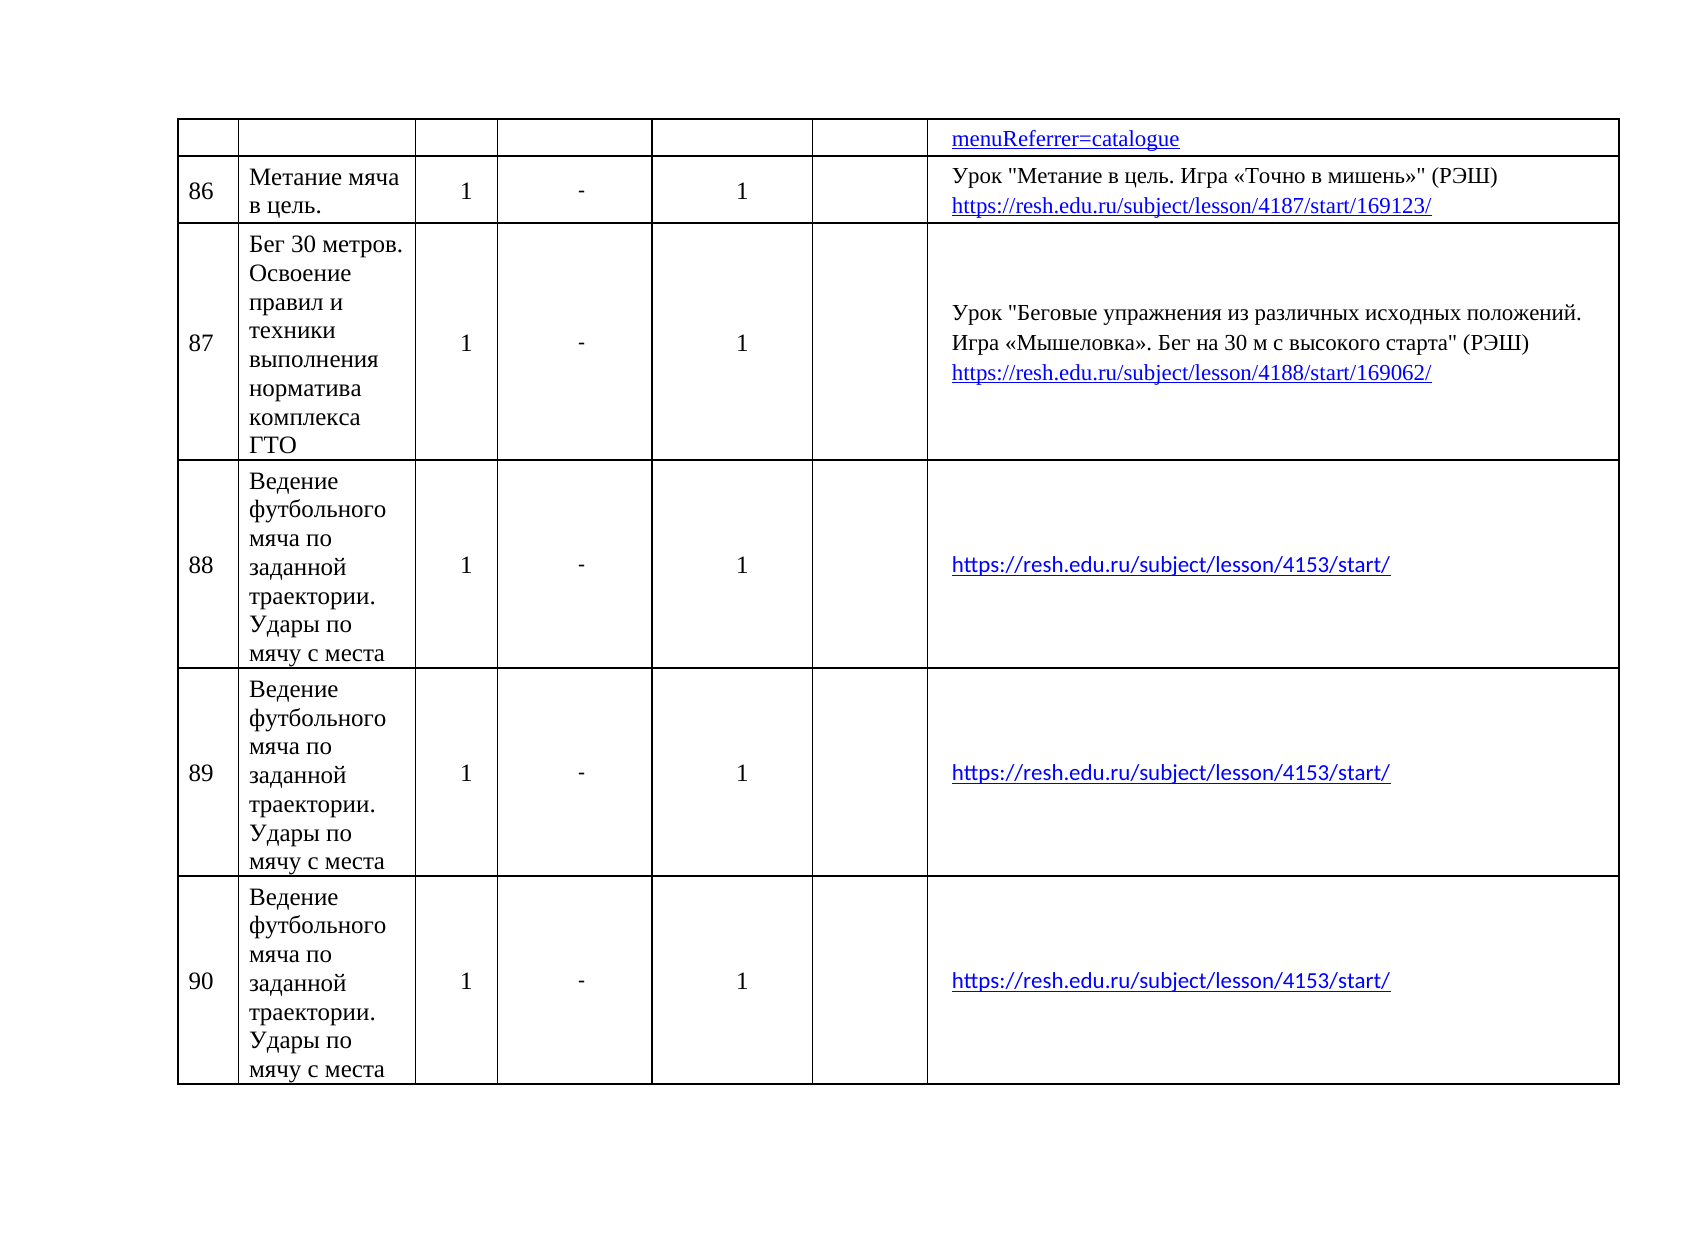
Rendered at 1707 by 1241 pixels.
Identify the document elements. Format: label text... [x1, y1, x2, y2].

table_cell 1 [653, 877, 812, 1083]
table_cell Бег 30 метров. Освоение правил и техники выполнения норматива комплекса ГТО [239, 224, 415, 459]
table_cell 1 [653, 224, 812, 459]
table_cell 87 [179, 224, 238, 459]
table_cell - [498, 120, 651, 155]
table_cell [813, 120, 927, 155]
table_cell Ведение футбольного мяча по заданной траектории. Удары по мячу с места [239, 461, 415, 667]
table_cell 90 [179, 877, 238, 1083]
table_cell 1 [653, 669, 812, 875]
table_cell 1 [416, 877, 497, 1083]
table_cell 89 [179, 669, 238, 875]
table_cell 1 [653, 120, 812, 155]
table_cell 1 [416, 224, 497, 459]
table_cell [928, 669, 1618, 875]
table_cell 86 [179, 157, 238, 222]
table_cell 1 [416, 120, 497, 155]
table_cell [813, 224, 927, 459]
table_cell - [498, 877, 651, 1083]
table_cell Урок "Беговые упражнения из различных исходных положений. Игра «Мышеловка». Бег на 30 м с высокого старта" (РЭШ) https://resh.edu.ru/subject/lesson/4188/start/169062/ [928, 224, 1618, 459]
table_cell [813, 877, 927, 1083]
table_cell [813, 157, 927, 222]
table_cell 1 [416, 669, 497, 875]
table_cell Метание мяча в цель. [239, 157, 415, 222]
table_cell 1 [653, 461, 812, 667]
table_cell - [498, 461, 651, 667]
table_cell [928, 877, 1618, 1083]
table_cell Ведение футбольного мяча по заданной траектории. Удары по мячу с места [239, 877, 415, 1083]
table_cell - [498, 669, 651, 875]
table_cell https://resh.edu.ru/subject/lesson/4153/start/ [928, 461, 1618, 667]
table_cell Ведение футбольного мяча по заданной траектории. Удары по мячу с места [239, 669, 415, 875]
table_cell 88 [179, 461, 238, 667]
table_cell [928, 120, 1618, 155]
table_cell 1 [416, 461, 497, 667]
table_cell 85 [179, 120, 238, 155]
table_cell 1 [653, 157, 812, 222]
table_cell - [498, 157, 651, 222]
table_cell Урок "Метание в цель. Игра «Точно в мишень»" (РЭШ) https://resh.edu.ru/subject/lesson/4187/start/169123/ [928, 157, 1618, 222]
table_cell [813, 461, 927, 667]
table_cell [813, 669, 927, 875]
table_cell - [498, 224, 651, 459]
table_cell 1 [416, 157, 497, 222]
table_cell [239, 120, 415, 155]
